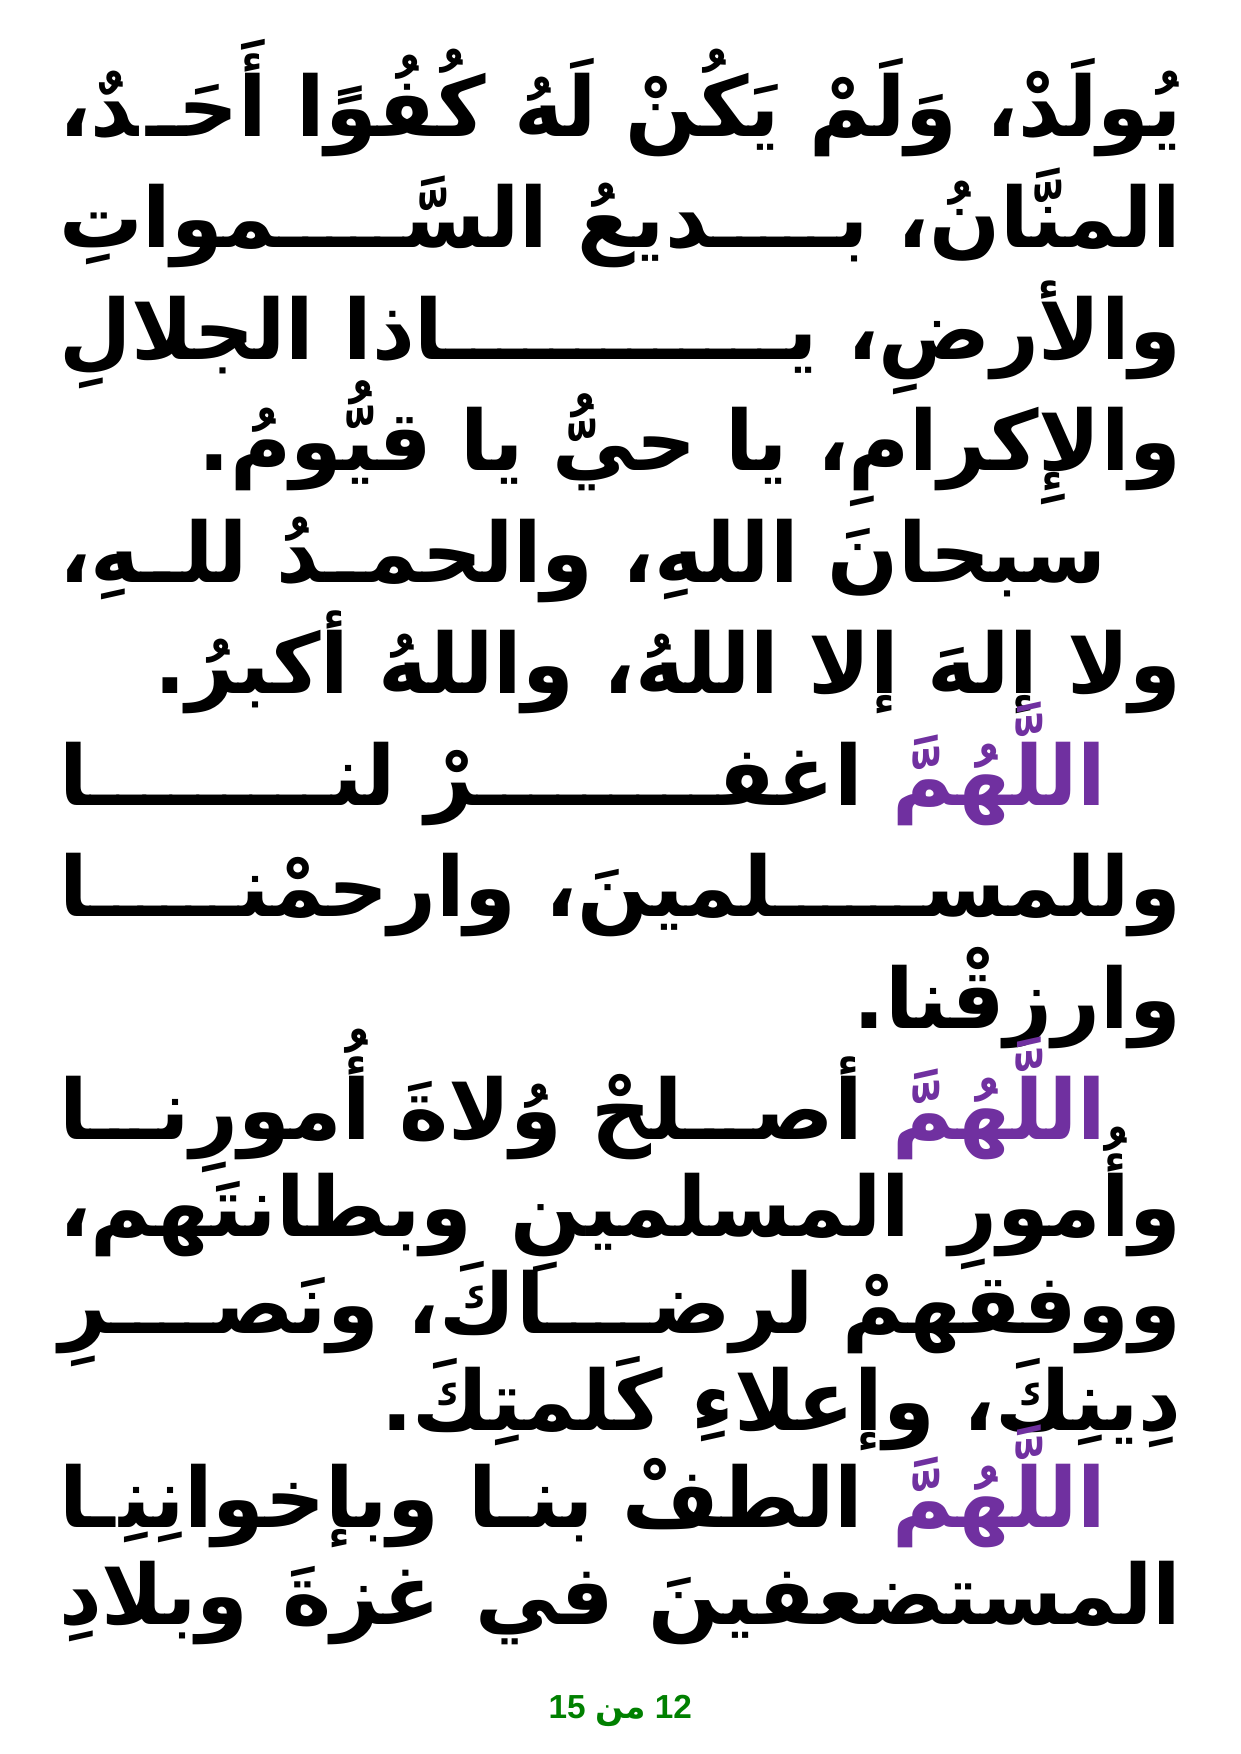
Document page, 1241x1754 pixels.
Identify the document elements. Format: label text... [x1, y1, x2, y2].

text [59, 1450, 1181, 1644]
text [59, 59, 1181, 490]
text سبحانَ اللهِ، والحمدُ للهِ، ولا إلهَ إلا اللهُ، واللهُ أكبرُ. [59, 505, 1181, 713]
text اللَّهُمَّ أصلحْ وُلاةَ أُمورِنا وأُمورِ المسلمينِ وبطانتَهم، ووفقهمْ لرضاكَ، ونَصرِ دِينِكَ، وإعلاءِ كَلمتِكَ. [59, 1062, 1181, 1450]
text اللَّهُمَّ اغفرْ لنا وللمسلمينَ، وارحمْنا وارزقْنا. [59, 728, 1181, 1048]
